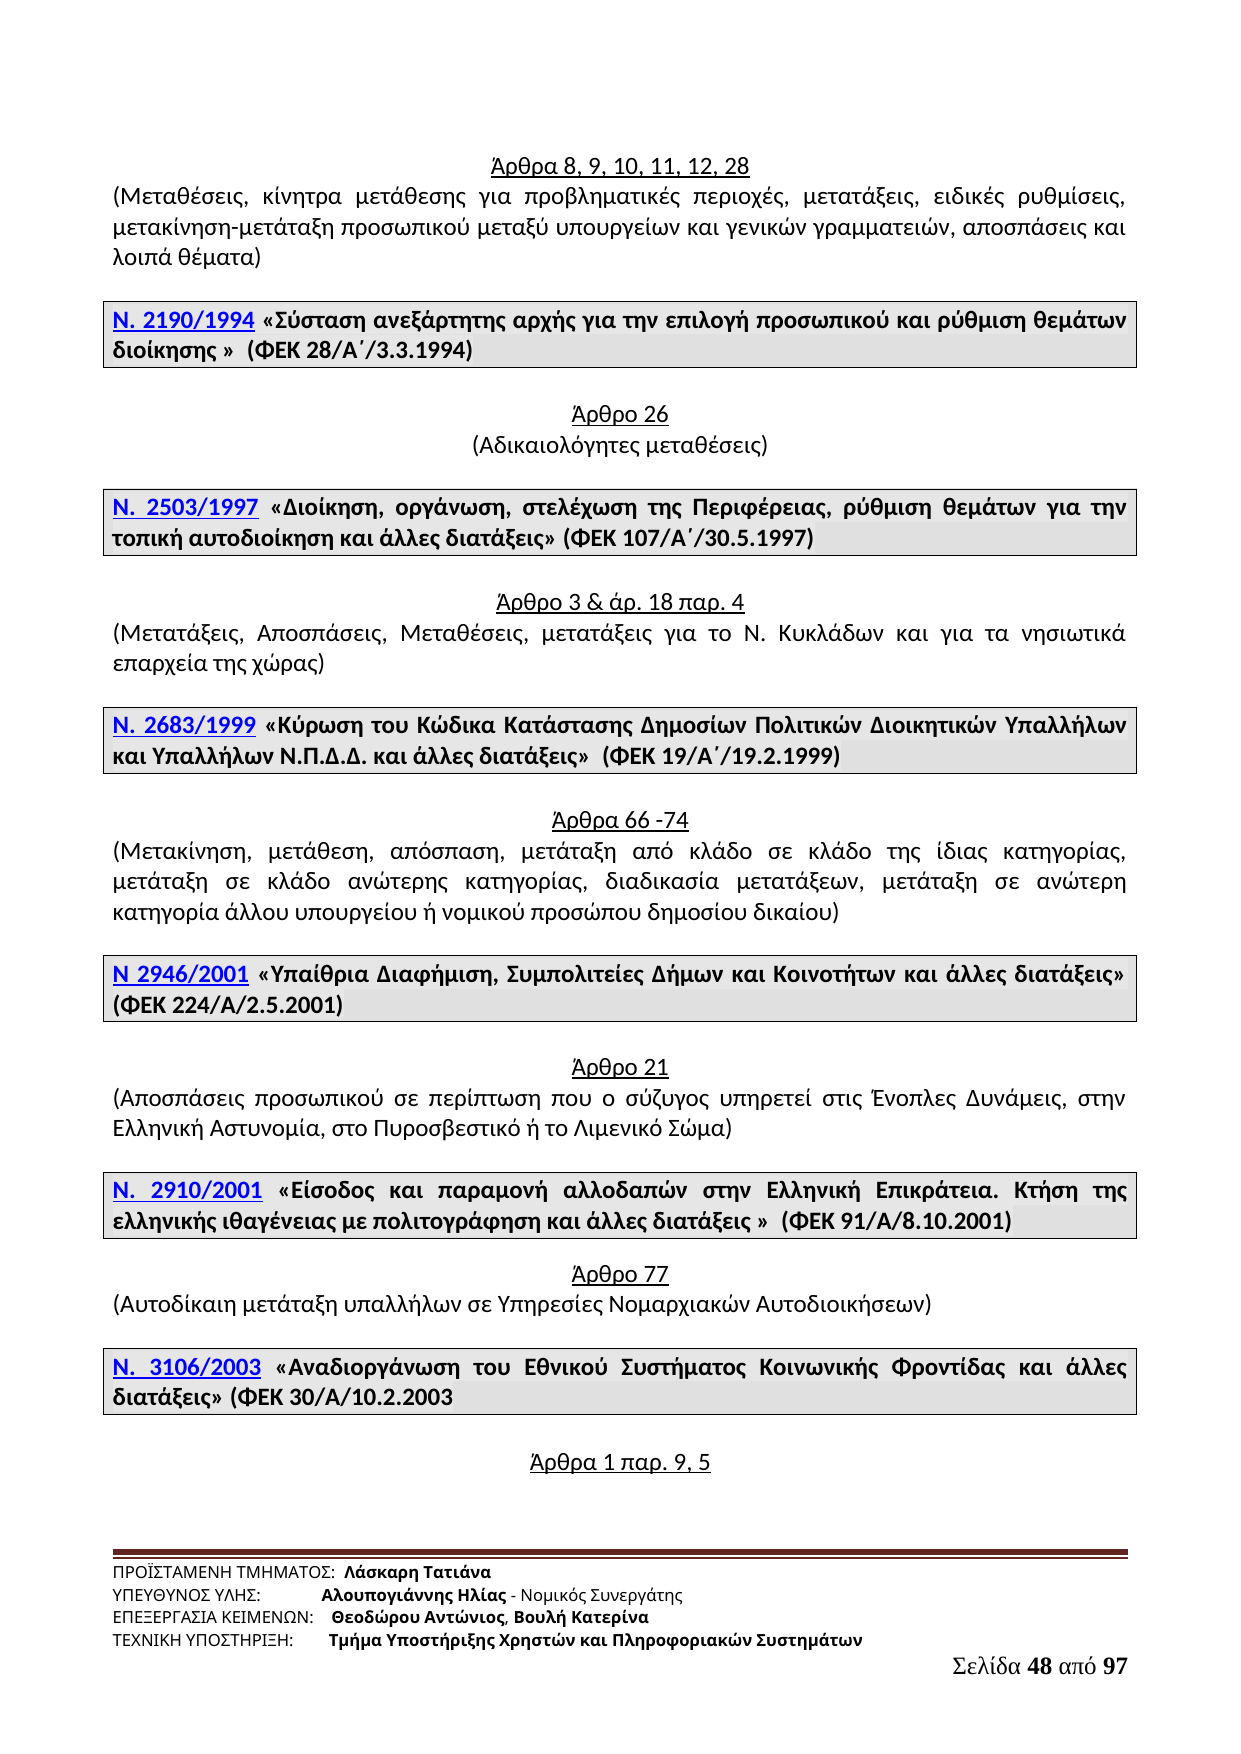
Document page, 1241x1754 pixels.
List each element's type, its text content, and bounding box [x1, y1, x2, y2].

text Ν. 2190/1994 «Σύσταση ανεξάρτητης αρχής για την επιλογή προσωπικού και ρύθμιση θεμάτων διοίκησης » (ΦΕΚ 28/Α΄/3.3.1994) [104, 302, 1136, 367]
text Άρθρο 3 & άρ. 18 παρ. 4 [112, 586, 1128, 617]
text Ν. 2683/1999 «Κύρωση του Κώδικα Κατάστασης Δημοσίων Πολιτικών Διοικητικών Υπαλλήλων και Υπαλλήλων Ν.Π.Δ.Δ. και άλλες διατάξεις» (ΦΕΚ 19/Α΄/19.2.1999) [104, 708, 1136, 773]
text Ν 2946/2001 «Υπαίθρια Διαφήμιση, Συμπολιτείες Δήμων και Κοινοτήτων και άλλες διατάξεις» (ΦΕΚ 224/Α/2.5.2001) [104, 956, 1136, 1021]
text Ν. 2910/2001 «Είσοδος και παραμονή αλλοδαπών στην Ελληνική Επικράτεια. Κτήση της ελληνικής ιθαγένειας με πολιτογράφηση και άλλες διατάξεις » (ΦΕΚ 91/Α/8.10.2001) [104, 1173, 1136, 1238]
text Άρθρα 1 παρ. 9, 5 [112, 1446, 1128, 1476]
text (Αποσπάσεις προσωπικού σε περίπτωση που ο σύζυγος υπηρετεί στις Ένοπλες Δυνάμεις, στην Ελληνική Αστυνομία, στο Πυροσβεστικό ή το Λιμενικό Σώμα) [112, 1082, 1128, 1143]
text Άρθρο 77 [112, 1258, 1128, 1288]
text Άρθρο 26 [112, 399, 1128, 429]
text (Μεταθέσεις, κίνητρα μετάθεσης για προβληματικές περιοχές, μετατάξεις, ειδικές ρυθμίσεις, μετακίνηση-μετάταξη προσωπικού μεταξύ υπουργείων και γενικών γραμματειών, αποσπάσεις και λοιπά θέματα) [112, 181, 1128, 272]
text Άρθρα 8, 9, 10, 11, 12, 28 [112, 150, 1128, 181]
text (Αυτοδίκαιη μετάταξη υπαλλήλων σε Υπηρεσίες Νομαρχιακών Αυτοδιοικήσεων) [112, 1288, 1128, 1319]
text (Αδικαιολόγητες μεταθέσεις) [112, 429, 1128, 460]
text Ν. 3106/2003 «Αναδιοργάνωση του Εθνικού Συστήματος Κοινωνικής Φροντίδας και άλλες διατάξεις» (ΦΕΚ 30/Α/10.2.2003 [104, 1349, 1136, 1414]
text (Μετακίνηση, μετάθεση, απόσπαση, μετάταξη από κλάδο σε κλάδο της ίδιας κατηγορίας, μετάταξη σε κλάδο ανώτερης κατηγορίας, διαδικασία μετατάξεων, μετάταξη σε ανώτερη κατηγορία άλλου υπουργείου ή νομικού προσώπου δημοσίου δικαίου) [112, 835, 1128, 926]
text Άρθρα 66 -74 [112, 804, 1128, 835]
text (Μετατάξεις, Αποσπάσεις, Μεταθέσεις, μετατάξεις για το Ν. Κυκλάδων και για τα νησιωτικά επαρχεία της χώρας) [112, 617, 1128, 678]
text Ν. 2503/1997 «Διοίκηση, οργάνωση, στελέχωση της Περιφέρειας, ρύθμιση θεμάτων για την τοπική αυτοδιοίκηση και άλλες διατάξεις» (ΦΕΚ 107/Α΄/30.5.1997) [104, 490, 1136, 555]
text Άρθρο 21 [112, 1051, 1128, 1082]
